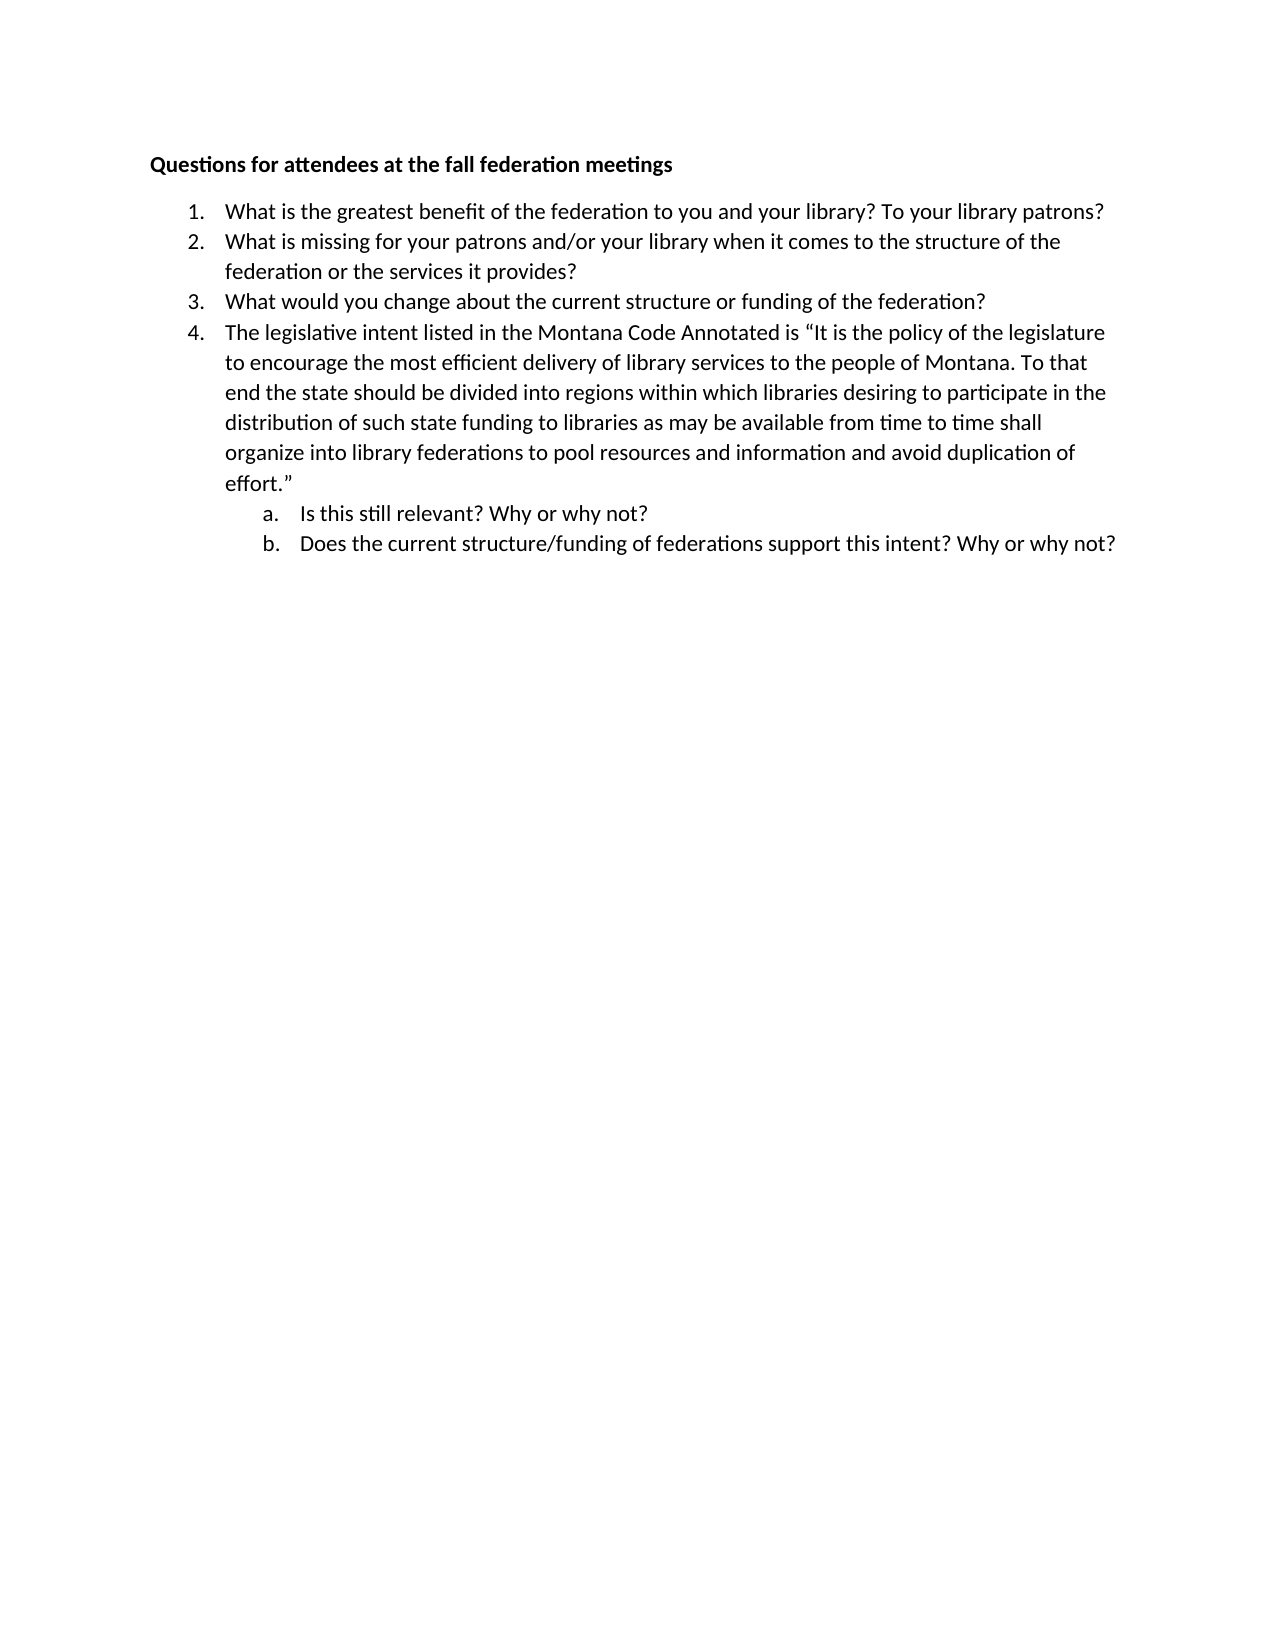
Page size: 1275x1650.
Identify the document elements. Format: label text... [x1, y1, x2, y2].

list What is missing for your patrons and/or your library when it comes to the structure of the federation or the services it provides? [187, 227, 1125, 285]
list What would you change about the current structure or funding of the federation? [187, 287, 1125, 316]
list What is the greatest benefit of the federation to you and your library? To your library patrons? [187, 197, 1125, 225]
text Questions for attendees at the fall federation meetings [150, 150, 1125, 178]
list Does the current structure/funding of federations support this intent? Why or why not? [262, 529, 1125, 557]
list Is this still relevant? Why or why not? [262, 499, 1125, 527]
list The legislative intent listed in the Montana Code Annotated is “It is the policy of the legislature to encourage the most efficient delivery of library services to the people of Montana. To that end the state should be divided into regions within which libraries desiring to participate in the distribution of such state funding to libraries as may be available from time to time shall organize into library federations to pool resources and information and avoid duplication of effort.” [187, 318, 1125, 497]
